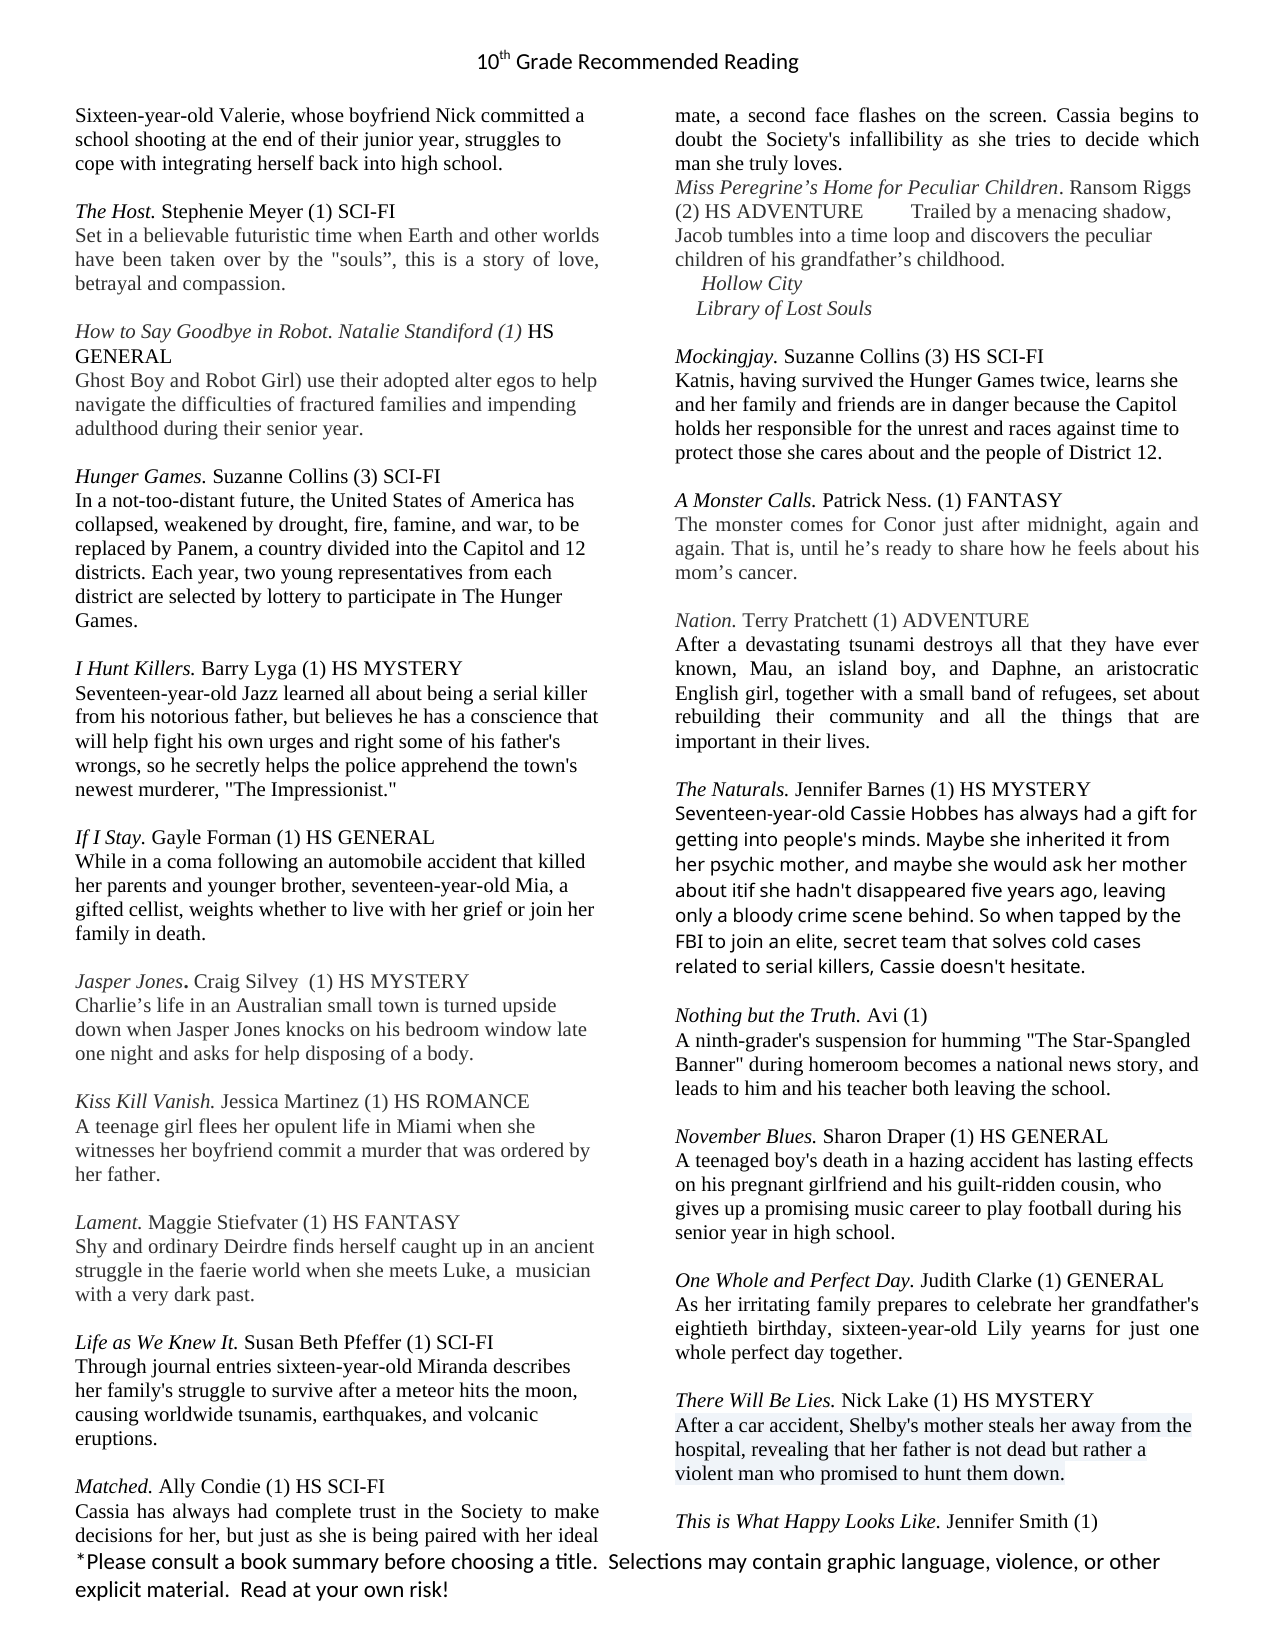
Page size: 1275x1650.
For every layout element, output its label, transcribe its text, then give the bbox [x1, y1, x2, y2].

text Hollow City [675, 271, 1200, 295]
text Nothing but the Truth. Avi (1) [675, 1003, 1200, 1027]
text Cassia has always had complete trust in the Society to make decisions for her, but just as she is being paired with her ideal mate, a second face flashes on the screen. Cassia begins to doubt the Society's infallibility as she tries to decide which man she truly loves. [675, 103, 1200, 175]
text Through journal entries sixteen-year-old Miranda describes her family's struggle to survive after a meteor hits the moon, causing worldwide tsunamis, earthquakes, and volcanic eruptions. [75, 1354, 600, 1450]
text Seventeen-year-old Jazz learned all about being a serial killer from his notorious father, but believes he has a conscience that will help fight his own urges and right some of his father's wrongs, so he secretly helps the police apprehend the town's newest murderer, "The Impressionist." [75, 680, 600, 801]
text I Hunt Killers. Barry Lyga (1) HS MYSTERY [75, 656, 600, 680]
text One Whole and Perfect Day. Judith Clarke (1) GENERAL [675, 1268, 1200, 1292]
text The Host. Stephenie Meyer (1) SCI-FI [75, 199, 600, 223]
text Matched. Ally Condie (1) HS SCI-FI [75, 1474, 600, 1498]
text Lament. Maggie Stiefvater (1) HS FANTASY [75, 1210, 600, 1234]
text In a not-too-distant future, the United States of America has collapsed, weakened by drought, fire, famine, and war, to be replaced by Panem, a country divided into the Capitol and 12 districts. Each year, two young representatives from each district are selected by lottery to participate in The Hunger Games. [75, 488, 600, 632]
text Miss Peregrine’s Home for Peculiar Children. Ransom Riggs (2) HS ADVENTURE Trailed by a menacing shadow, Jacob tumbles into a time loop and discovers the peculiar children of his grandfather’s childhood. [675, 175, 1200, 271]
text Jasper Jones. Craig Silvey (1) HS MYSTERY Charlie’s life in an Australian small town is turned upside down when Jasper Jones knocks on his bedroom window late one night and asks for help disposing of a body. [75, 969, 600, 1065]
text A ninth-grader's suspension for humming "The Star-Spangled Banner" during homeroom becomes a national news story, and leads to him and his teacher both leaving the school. [675, 1027, 1200, 1100]
text Katnis, having survived the Hunger Games twice, learns she and her family and friends are in danger because the Capitol holds her responsible for the unrest and races against time to protect those she cares about and the people of District 12. [675, 368, 1200, 464]
text After a devastating tsunami destroys all that they have ever known, Mau, an island boy, and Daphne, an aristocratic English girl, together with a small band of refugees, set about rebuilding their community and all the things that are important in their lives. [675, 632, 1200, 753]
text Set in a believable futuristic time when Earth and other worlds have been taken over by the "souls”, this is a story of love, betrayal and compassion. [75, 223, 600, 295]
text Cassia has always had complete trust in the Society to make decisions for her, but just as she is being paired with her ideal mate, a second face flashes on the screen. Cassia begins to doubt the Society's infallibility as she tries to decide which man she truly loves. [75, 1498, 600, 1547]
text How to Say Goodbye in Robot. Natalie Standiford (1) HS GENERAL [75, 319, 600, 368]
text Nation. Terry Pratchett (1) ADVENTURE [675, 608, 1200, 632]
text Shy and ordinary Deirdre finds herself caught up in an ancient struggle in the faerie world when she meets Luke, a musician with a very dark past. [75, 1234, 600, 1306]
text Hunger Games. Suzanne Collins (3) SCI-FI [75, 464, 600, 488]
text If I Stay. Gayle Forman (1) HS GENERAL [75, 825, 600, 849]
text While in a coma following an automobile accident that killed her parents and younger brother, seventeen-year-old Mia, a gifted cellist, weights whether to live with her grief or join her family in death. [75, 849, 600, 945]
text This is What Happy Looks Like. Jennifer Smith (1) [675, 1509, 1200, 1533]
text The monster comes for Conor just after midnight, again and again. That is, until he’s ready to share how he feels about his mom’s cancer. [675, 512, 1200, 584]
text Ghost Boy and Robot Girl) use their adopted alter egos to help navigate the difficulties of fractured families and impending adulthood during their senior year. [75, 368, 600, 440]
text A teenage girl flees her opulent life in Miami when she witnesses her boyfriend commit a murder that was ordered by her father. [75, 1113, 600, 1186]
text Sixteen-year-old Valerie, whose boyfriend Nick committed a school shooting at the end of their junior year, struggles to cope with integrating herself back into high school. [75, 103, 600, 175]
text Kiss Kill Vanish. Jessica Martinez (1) HS ROMANCE [75, 1089, 600, 1113]
text November Blues. Sharon Draper (1) HS GENERAL [675, 1124, 1200, 1148]
text As her irritating family prepares to celebrate her grandfather's eightieth birthday, sixteen-year-old Lily yearns for just one whole perfect day together. [675, 1292, 1200, 1364]
text A Monster Calls. Patrick Ness. (1) FANTASY [675, 488, 1200, 512]
text Mockingjay. Suzanne Collins (3) HS SCI-FI [675, 343, 1200, 368]
text Library of Lost Souls [675, 295, 1200, 319]
text A teenaged boy's death in a hazing accident has lasting effects on his pregnant girlfriend and his guilt-ridden cousin, who gives up a promising music career to play football during his senior year in high school. [675, 1148, 1200, 1244]
text There Will Be Lies. Nick Lake (1) HS MYSTERY After a car accident, Shelby's mother steals her away from the hospital, revealing that her father is not dead but rather a violent man who promised to hunt them down. [675, 1388, 1200, 1485]
text Life as We Knew It. Susan Beth Pfeffer (1) SCI-FI [75, 1330, 600, 1354]
text The Naturals. Jennifer Barnes (1) HS MYSTERY [675, 777, 1200, 801]
